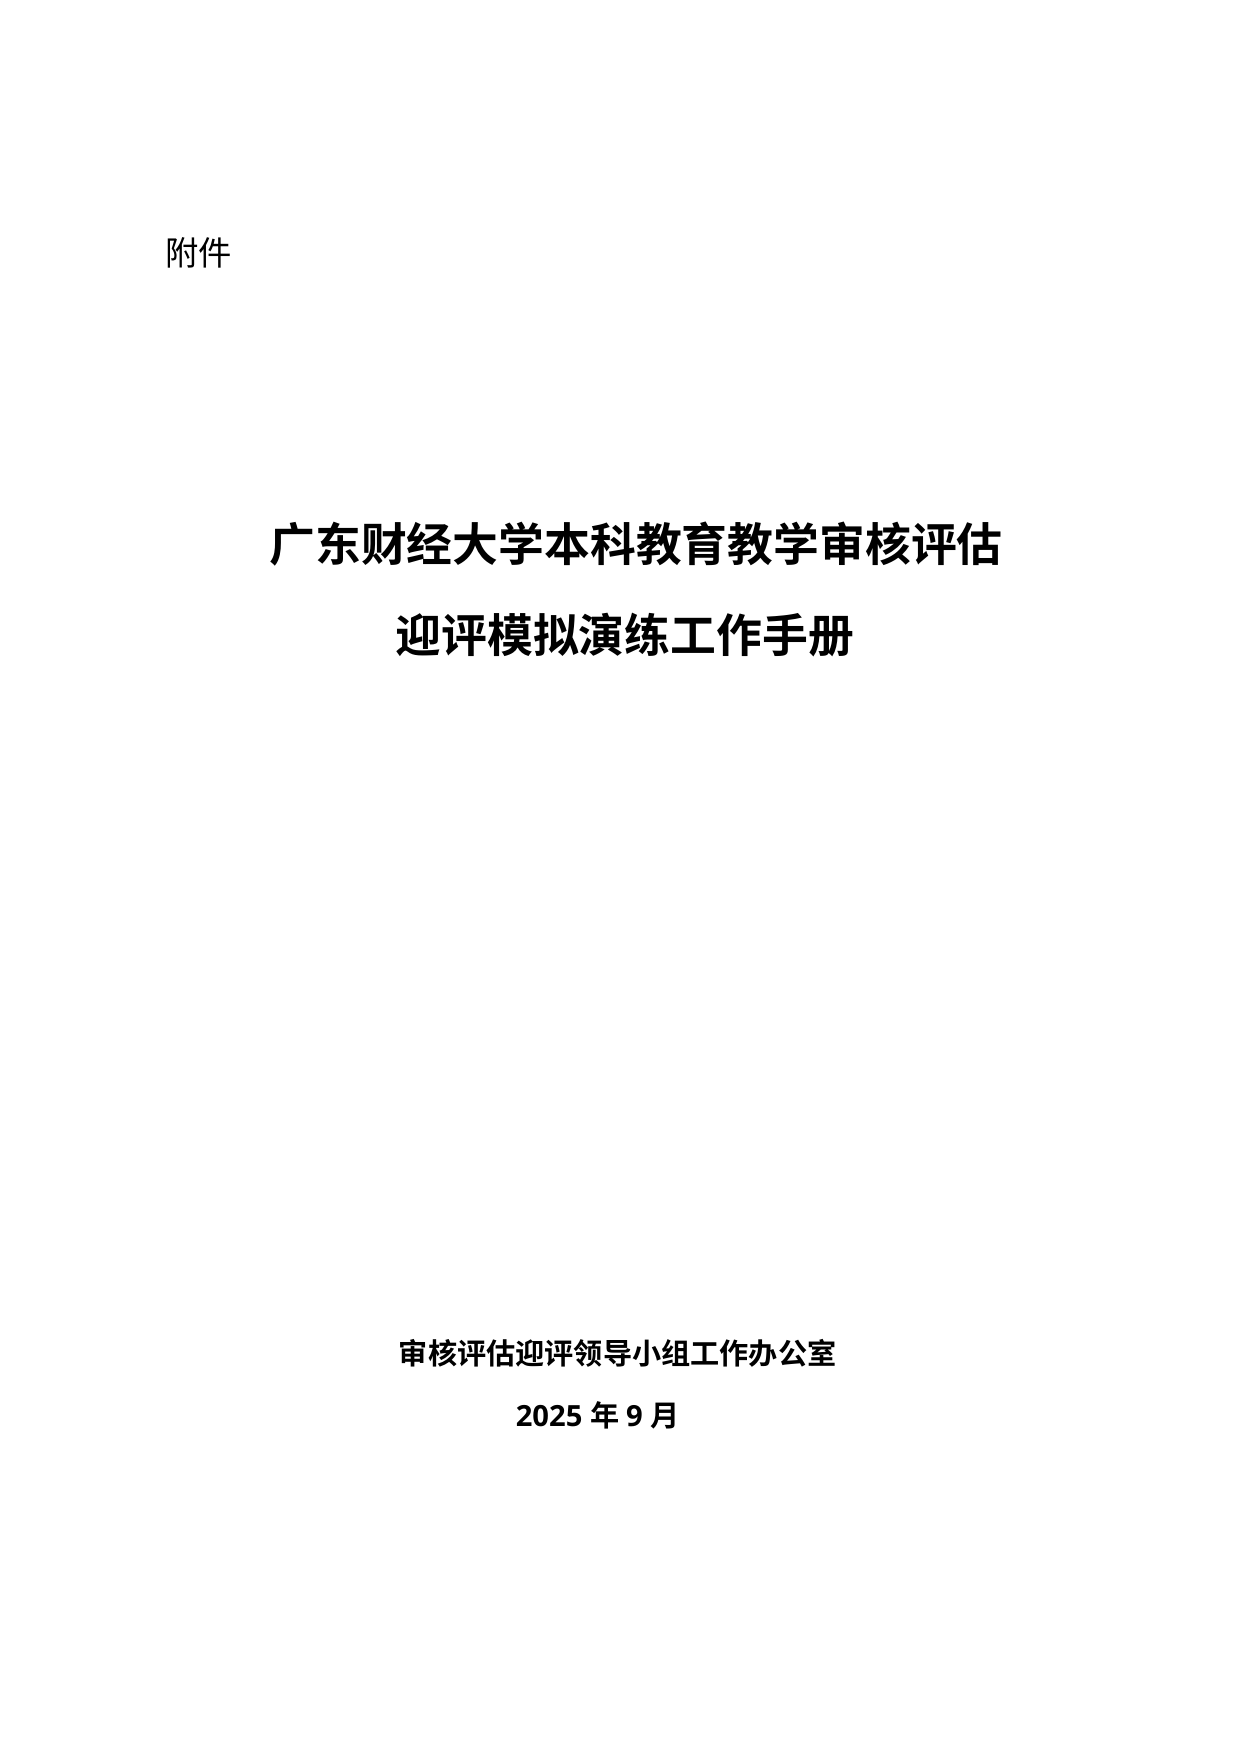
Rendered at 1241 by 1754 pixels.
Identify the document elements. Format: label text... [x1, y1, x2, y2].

text 附件 [165, 218, 1087, 277]
text 审核评估迎评领导小组工作办公室 [165, 1331, 1087, 1373]
text 广东财经大学本科教育教学审核评估 [165, 502, 1087, 577]
text 2025 年 9 月 [165, 1376, 754, 1434]
text 迎评模拟演练工作手册 [165, 593, 946, 668]
